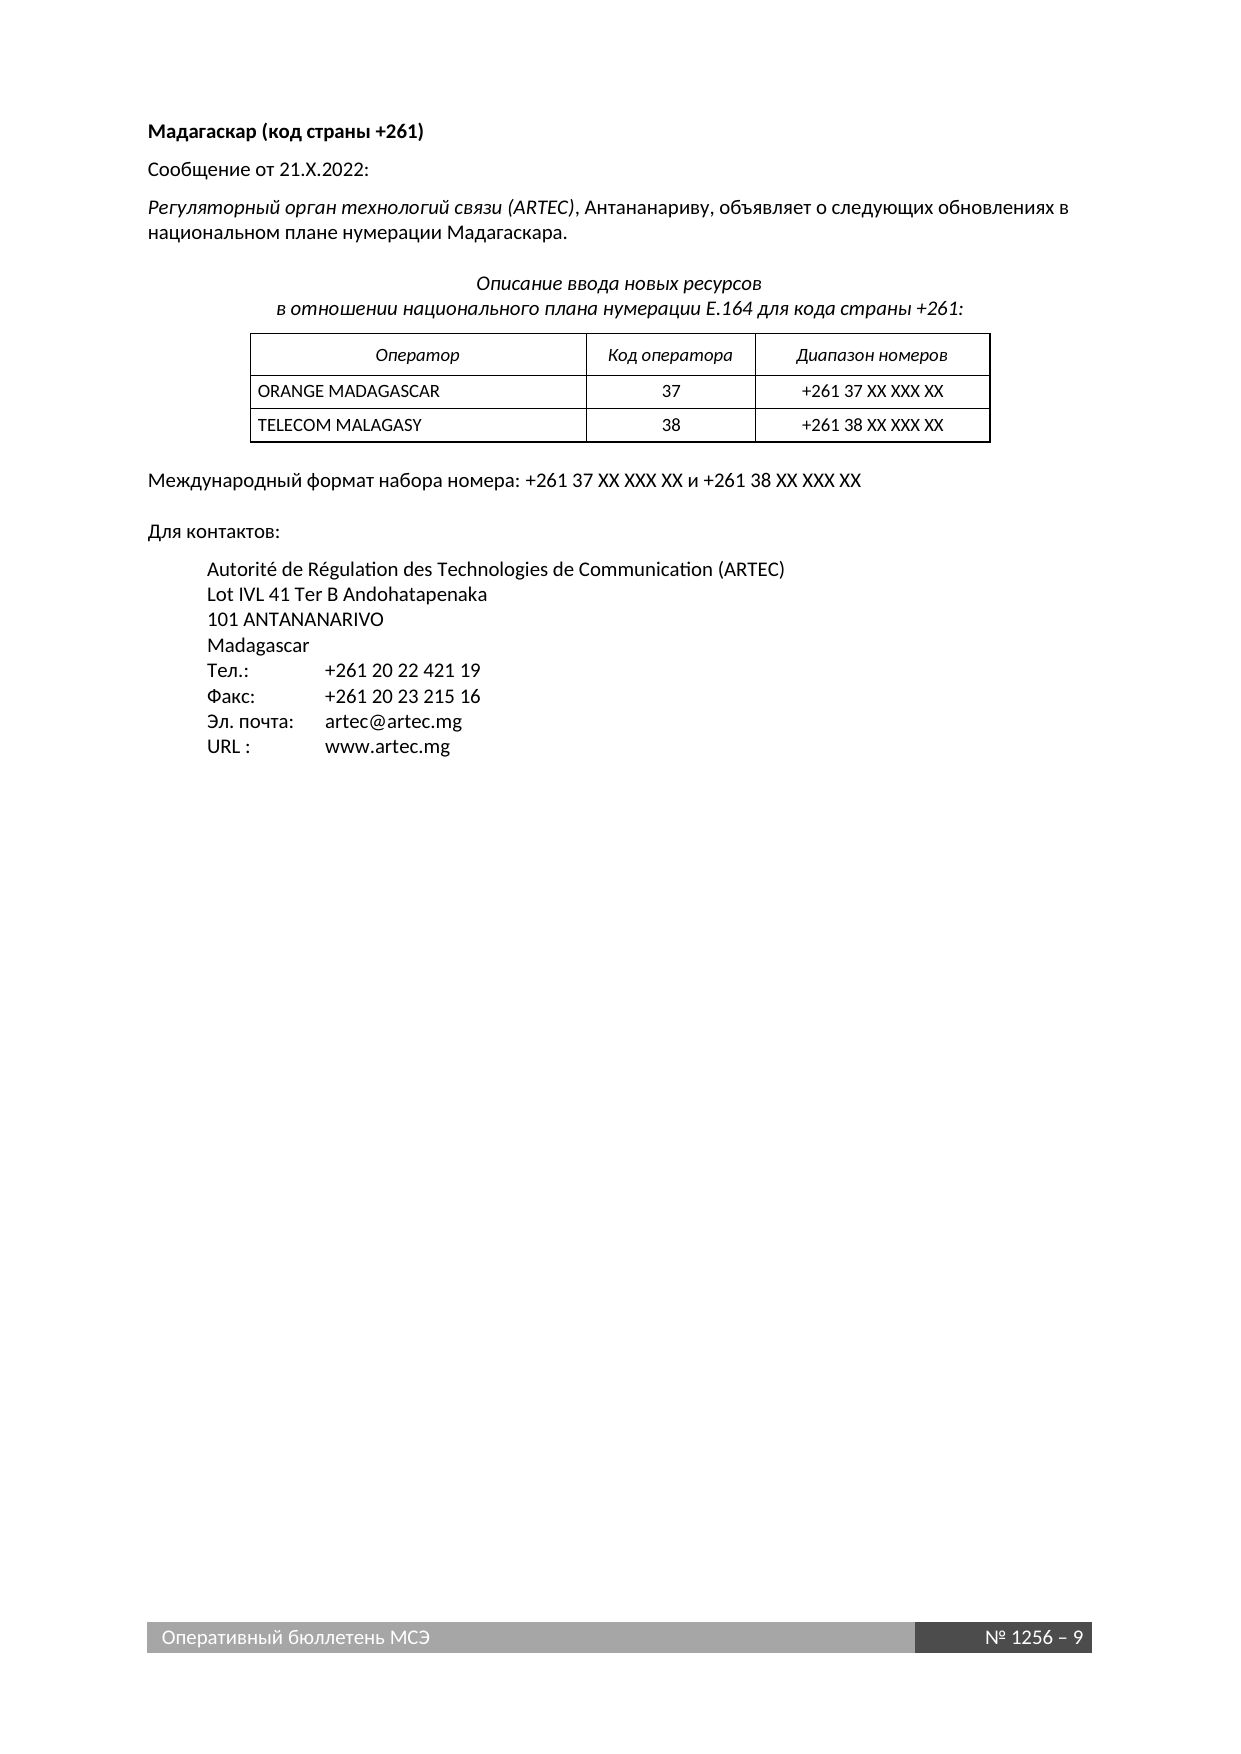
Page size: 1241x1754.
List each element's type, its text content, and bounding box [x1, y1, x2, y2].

text Autorité de Régulation des Technologies de Communication (ARTEC) [207, 556, 1092, 581]
text Madagascar [207, 632, 1092, 657]
table_header Код оператора [587, 334, 755, 374]
text Lot IVL 41 Ter B Andohatapenaka [207, 581, 1092, 607]
table_cell TELECOM MALAGASY [251, 409, 586, 441]
table_cell 37 [587, 376, 755, 408]
table_header Диапазон номеров [756, 334, 989, 374]
table_cell +261 38 XX XXX XX [756, 409, 989, 441]
table_cell +261 37 XX XXX XX [756, 376, 989, 408]
text 101 ANTANANARIVO [207, 607, 1092, 632]
text Сообщение от 21.X.2022: [148, 156, 1092, 181]
table_header Оператор [251, 334, 586, 374]
text Международный формат набора номера: +261 37 XX XXX XX и +261 38 XX XXX XX [148, 467, 1092, 493]
table_cell ORANGE MADAGASCAR [251, 376, 586, 408]
text Факс: +261 20 23 215 16 [207, 683, 1092, 708]
text Для контактов: [148, 518, 1092, 543]
text URL : www.artec.mg [207, 734, 1092, 759]
text Эл. почта: artec@artec.mg [207, 708, 1092, 734]
table_cell 38 [587, 409, 755, 441]
text Регуляторный орган технологий связи (ARTEC), Антананариву, объявляет о следующих обновлениях в национальном плане нумерации Мадагаскара. [148, 194, 1092, 245]
text Описание ввода новых ресурсов в отношении национального плана нумерации E.164 для кода страны +261: [148, 270, 1092, 321]
text Мадагаскар (код страны +261) [148, 118, 1092, 143]
text Тел.: +261 20 22 421 19 [207, 657, 1092, 683]
